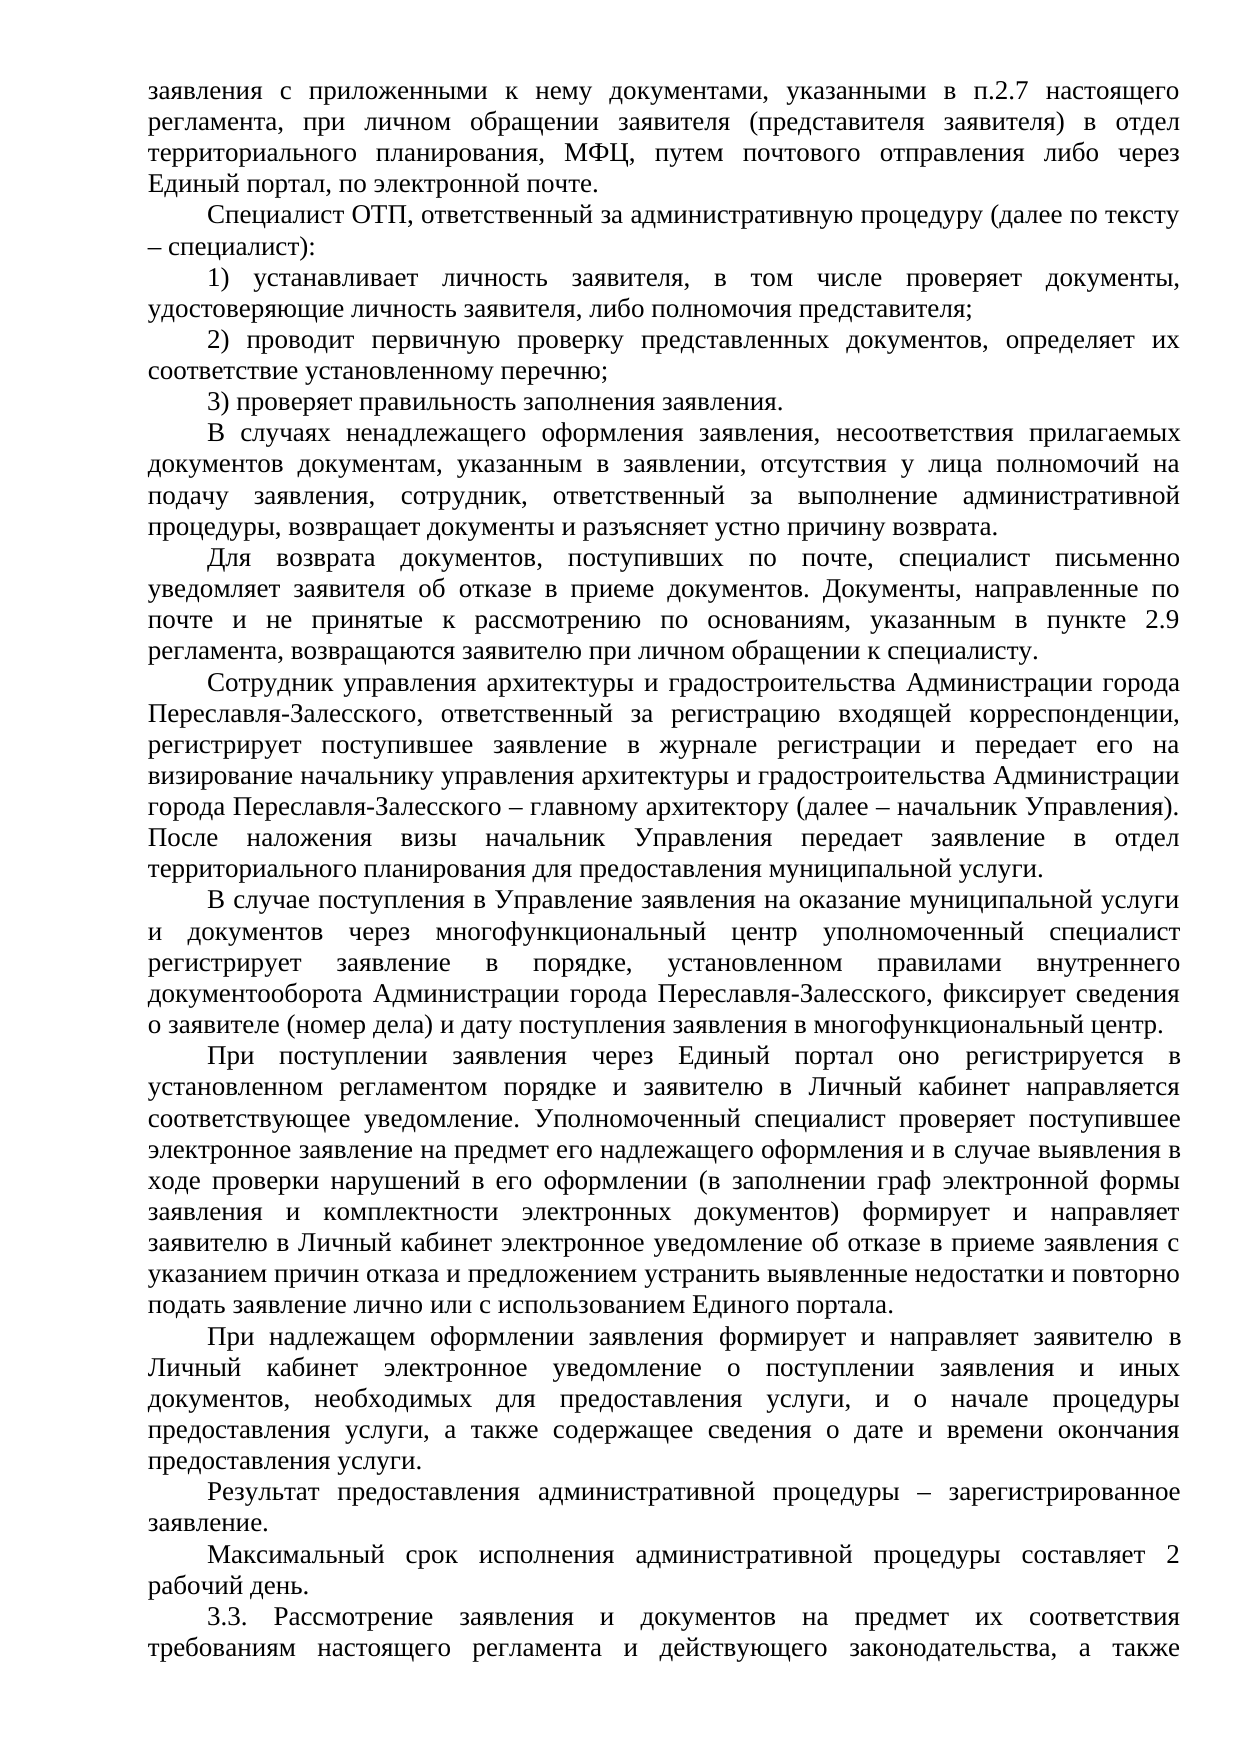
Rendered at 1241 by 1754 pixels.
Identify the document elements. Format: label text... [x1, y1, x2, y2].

text Максимальный срок исполнения административной процедуры составляет 2 рабочий день. [148, 1538, 1181, 1600]
list Сотрудник управления архитектуры и градостроительства Администрации города Переславля-Залесского, ответственный за регистрацию входящей корреспонденции, регистрирует поступившее заявление в журнале регистрации и передает его на визирование начальнику управления архитектуры и градостроительства Администрации города Переславля-Залесского – главному архитектору (далее – начальник Управления). После наложения визы начальник Управления передает заявление в отдел территориального планирования для предоставления муниципальной услуги. [148, 666, 1181, 884]
list Специалист ОТП, ответственный за административную процедуру (далее по тексту – специалист): [148, 198, 1181, 261]
list Результат предоставления административной процедуры – зарегистрированное заявление. [148, 1475, 1181, 1538]
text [148, 1600, 1181, 1662]
text 3) проверяет правильность заполнения заявления. [148, 385, 1181, 416]
text 2) проводит первичную проверку представленных документов, определяет их соответствие установленному перечню; [148, 323, 1181, 385]
list При поступлении заявления через Единый портал оно регистрируется в установленном регламентом порядке и заявителю в Личный кабинет направляется соответствующее уведомление. Уполномоченный специалист проверяет поступившее электронное заявление на предмет его надлежащего оформления и в случае выявления в ходе проверки нарушений в его оформлении (в заполнении граф электронной формы заявления и комплектности электронных документов) формирует и направляет заявителю в Личный кабинет электронное уведомление об отказе в приеме заявления с указанием причин отказа и предложением устранить выявленные недостатки и повторно подать заявление лично или с использованием Единого портала. [148, 1039, 1181, 1320]
list При надлежащем оформлении заявления формирует и направляет заявителю в Личный кабинет электронное уведомление о поступлении заявления и иных документов, необходимых для предоставления услуги, и о начале процедуры предоставления услуги, а также содержащее сведения о дате и времени окончания предоставления услуги. [148, 1320, 1181, 1475]
text 1) устанавливает личность заявителя, в том числе проверяет документы, удостоверяющие личность заявителя, либо полномочия представителя; [148, 261, 1181, 323]
list В случае поступления в Управление заявления на оказание муниципальной услуги и документов через многофункциональный центр уполномоченный специалист регистрирует заявление в порядке, установленном правилами внутреннего документооборота Администрации города Переславля-Залесского, фиксирует сведения о заявителе (номер дела) и дату поступления заявления в многофункциональный центр. [148, 884, 1181, 1039]
text В случаях ненадлежащего оформления заявления, несоответствия прилагаемых документов документам, указанным в заявлении, отсутствия у лица полномочий на подачу заявления, сотрудник, ответственный за выполнение административной процедуры, возвращает документы и разъясняет устно причину возврата. [148, 416, 1181, 541]
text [148, 74, 1181, 198]
list Для возврата документов, поступивших по почте, специалист письменно уведомляет заявителя об отказе в приеме документов. Документы, направленные по почте и не принятые к рассмотрению по основаниям, указанным в пункте 2.9 регламента, возвращаются заявителю при личном обращении к специалисту. [148, 541, 1181, 666]
